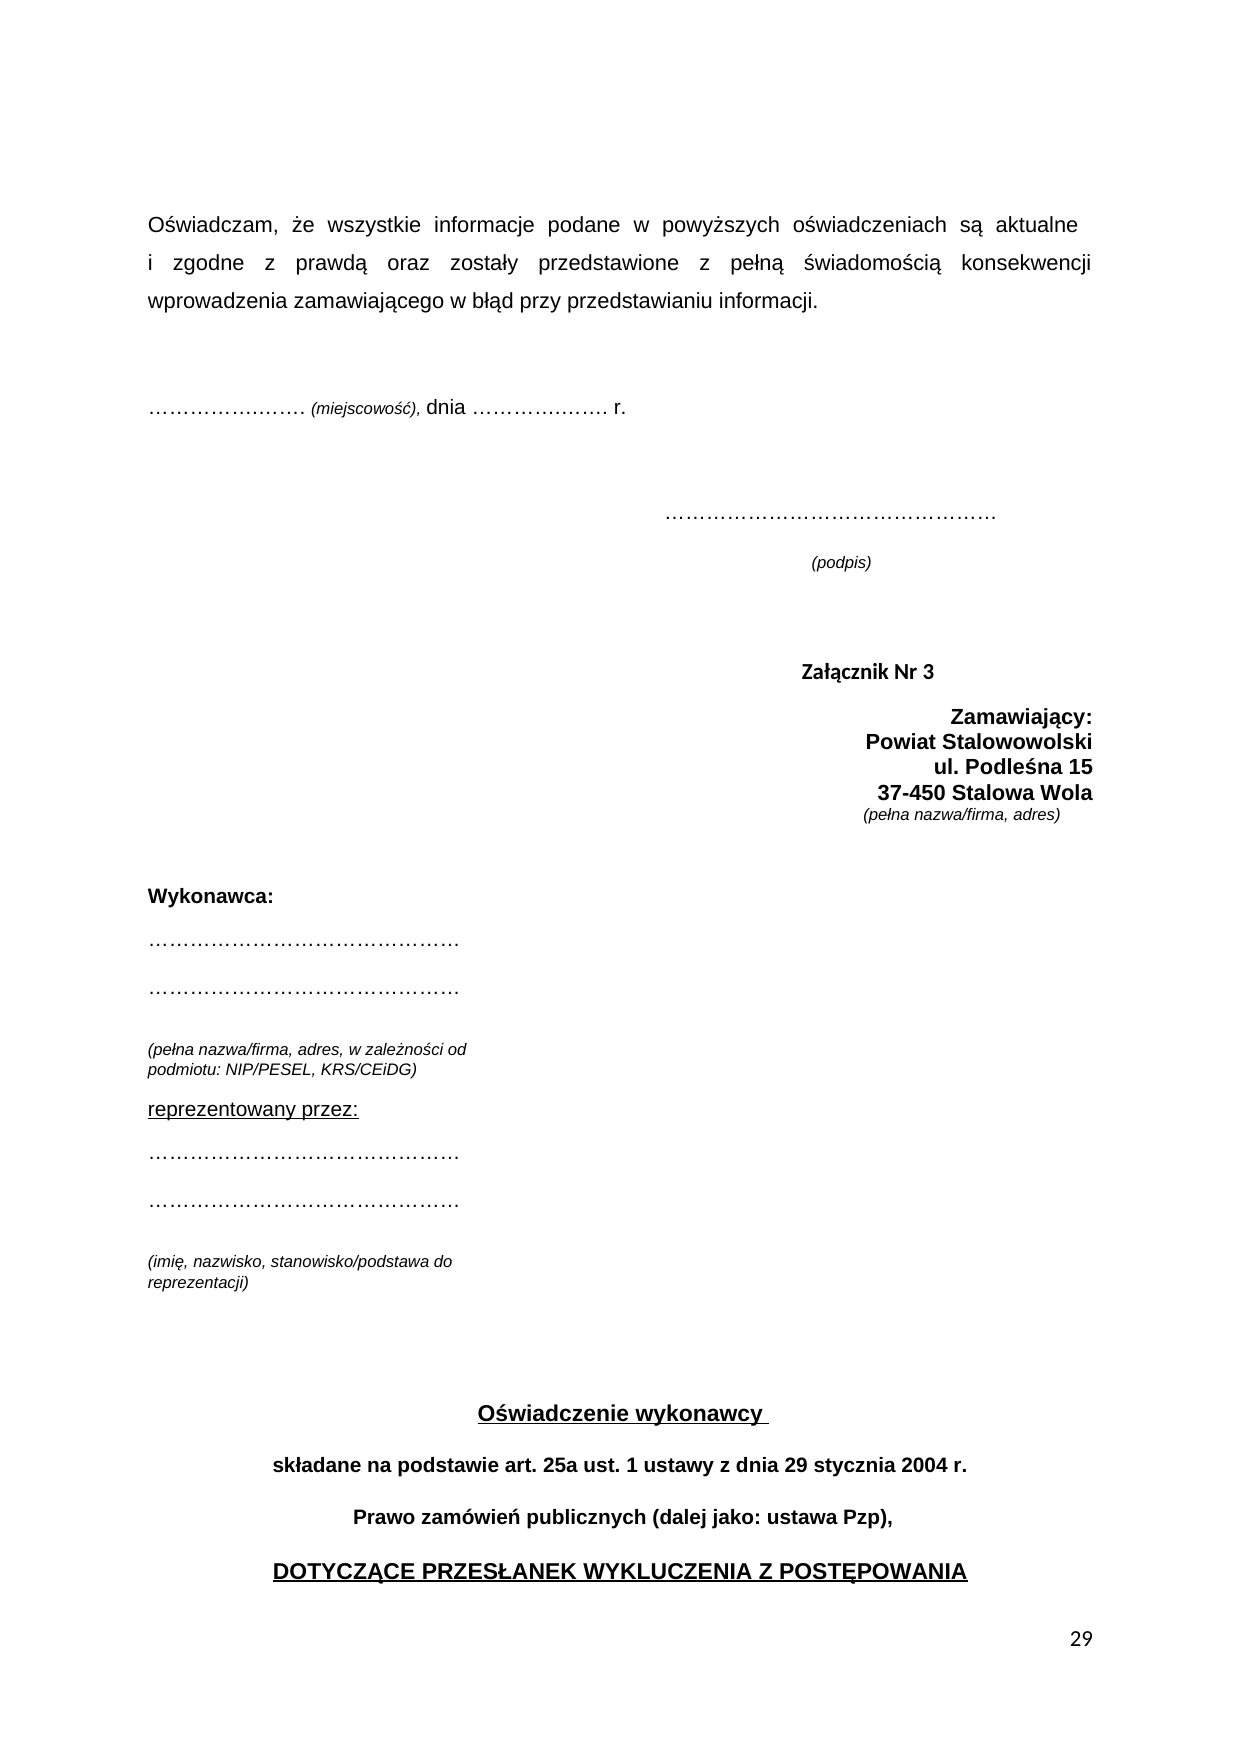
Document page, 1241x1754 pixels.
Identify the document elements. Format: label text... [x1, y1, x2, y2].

text składane na podstawie art. 25a ust. 1 ustawy z dnia 29 stycznia 2004 r. [148, 1452, 1093, 1476]
text …………….……. (miejscowość), dnia ………….……. r. [148, 395, 1093, 419]
text ……………………………………………………………………………… [148, 927, 472, 999]
text Powiat Stalowowolski [148, 729, 1093, 754]
text ……………………………………………………………………………… [148, 1140, 472, 1212]
text (imię, nazwisko, stanowisko/podstawa do reprezentacji) [148, 1252, 472, 1292]
text 37-450 Stalowa Wola [148, 779, 1093, 804]
text Prawo zamówień publicznych (dalej jako: ustawa Pzp), [148, 1505, 1093, 1529]
text (pełna nazwa/firma, adres, w zależności od podmiotu: NIP/PESEL, KRS/CEiDG) [148, 1039, 472, 1079]
text Zamawiający: [148, 704, 1093, 729]
text Wykonawca: [148, 884, 1093, 908]
text Załącznik Nr 3 [148, 657, 1093, 685]
text ………………………………………… [148, 500, 1093, 524]
text (podpis) [738, 553, 1093, 572]
text (pełna nazwa/firma, adres) [768, 804, 1093, 824]
text DOTYCZĄCE PRZESŁANEK WYKLUCZENIA Z POSTĘPOWANIA [148, 1558, 1093, 1584]
text ul. Podleśna 15 [148, 754, 1093, 779]
text reprezentowany przez: [148, 1097, 1093, 1121]
text Oświadczam, że wszystkie informacje podane w powyższych oświadczeniach są aktualne i zgodne z prawdą oraz zostały przedstawione z pełną świadomością konsekwencji wprowadzenia zamawiającego w błąd przy przedstawianiu informacji. [148, 212, 1093, 313]
text Oświadczenie wykonawcy [148, 1400, 1093, 1427]
